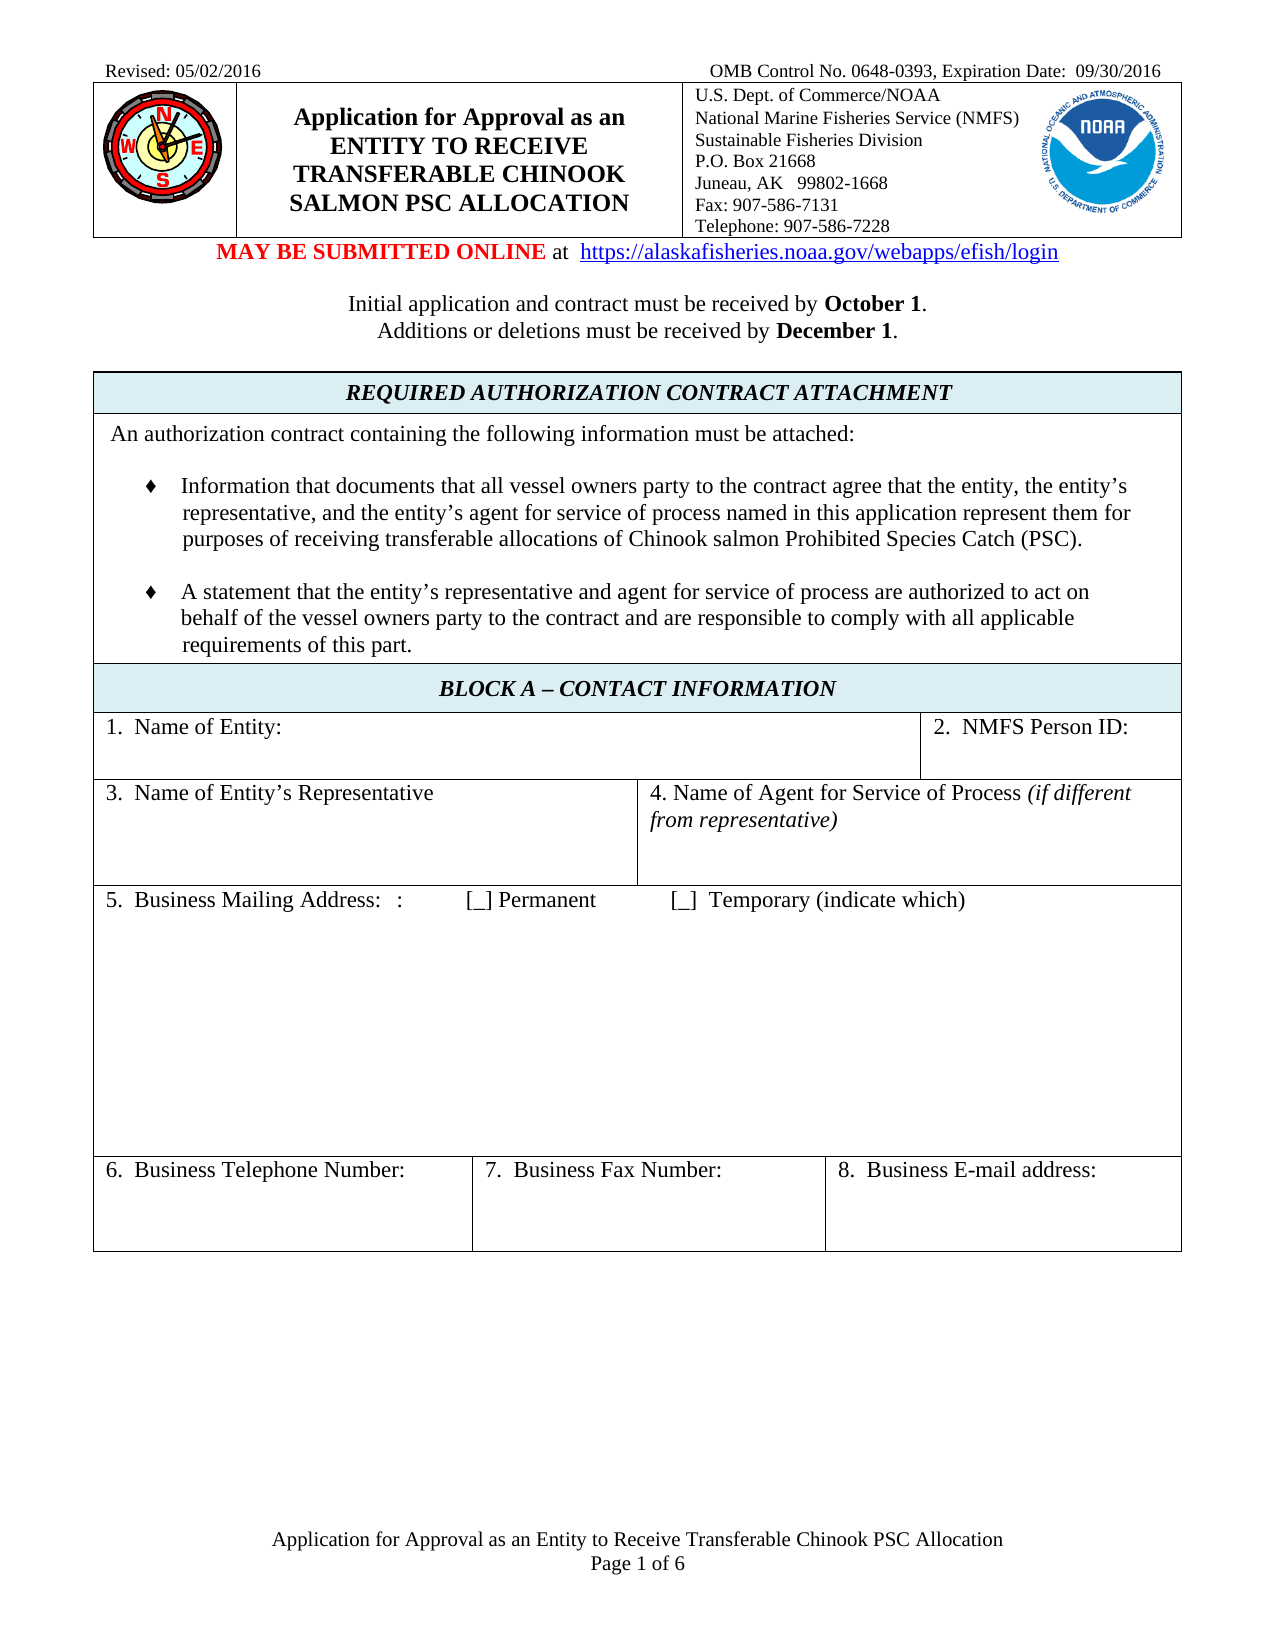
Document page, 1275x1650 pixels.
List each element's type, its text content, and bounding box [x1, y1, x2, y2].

table_header U.S. Dept. of Commerce/NOAA National Marine Fisheries Service (NMFS) Sustainable Fisheries Division 21668 , 99802-1668 Fax: 907-586-7131 Telephone: 907-586-7228 [683, 83, 1048, 237]
table_cell 3. Name of Entity’s Representative [94, 780, 637, 885]
table_cell 8. Business E-mail address: [826, 1157, 1181, 1251]
table_cell 6. Business Telephone Number: [94, 1157, 472, 1251]
text MAY BE SUBMITTED ONLINE at https://alaskafisheries.noaa.gov/webapps/efish/login [105, 238, 1170, 264]
text Revised: 05/02/2016 OMB Control No. 0648-0393, Expiration Date: 09/30/2016 [105, 60, 1170, 82]
table_header Application for Approval as an ENTITY TO RECEIVE TRANSFERABLE CHINOOK SALMON PSC ALLOCATION [237, 83, 682, 237]
table_cell An authorization contract containing the following information must be attached: ♦ Information that documents that all vessel owners party to the contract agree that the entity, the entity’s representative, and the entity’s agent for service of process named in this application represent them for purposes of receiving transferable allocations of Chinook salmon Prohibited Species Catch (PSC). ♦ A statement that the entity’s representative and agent for service of process are authorized to act on behalf of the vessel owners party to the contract and are responsible to comply with all applicable requirements of this part. [94, 414, 1181, 663]
table_cell 5. Business Mailing Address: : [_] Permanent [_] Temporary (indicate which) [94, 886, 1181, 1156]
text Initial application and contract must be received by October 1. [105, 290, 1170, 317]
table_cell 2. NMFS Person ID: [921, 713, 1181, 778]
table_cell 7. Business Fax Number: [473, 1157, 825, 1251]
table_header Required AUTHORIZATION Contract Attachment [94, 373, 1181, 413]
table_header [94, 83, 236, 237]
table_cell BLOCK A – CONTACT INFORMATION [94, 664, 1181, 712]
picture [1042, 90, 1164, 213]
text Additions or deletions must be received by December 1. [105, 317, 1170, 343]
table_cell 1. Name of Entity: [94, 713, 920, 778]
table_header [1048, 83, 1181, 237]
table_cell 4. Name of Agent for Service of Process (if different from representative) [638, 780, 1181, 885]
